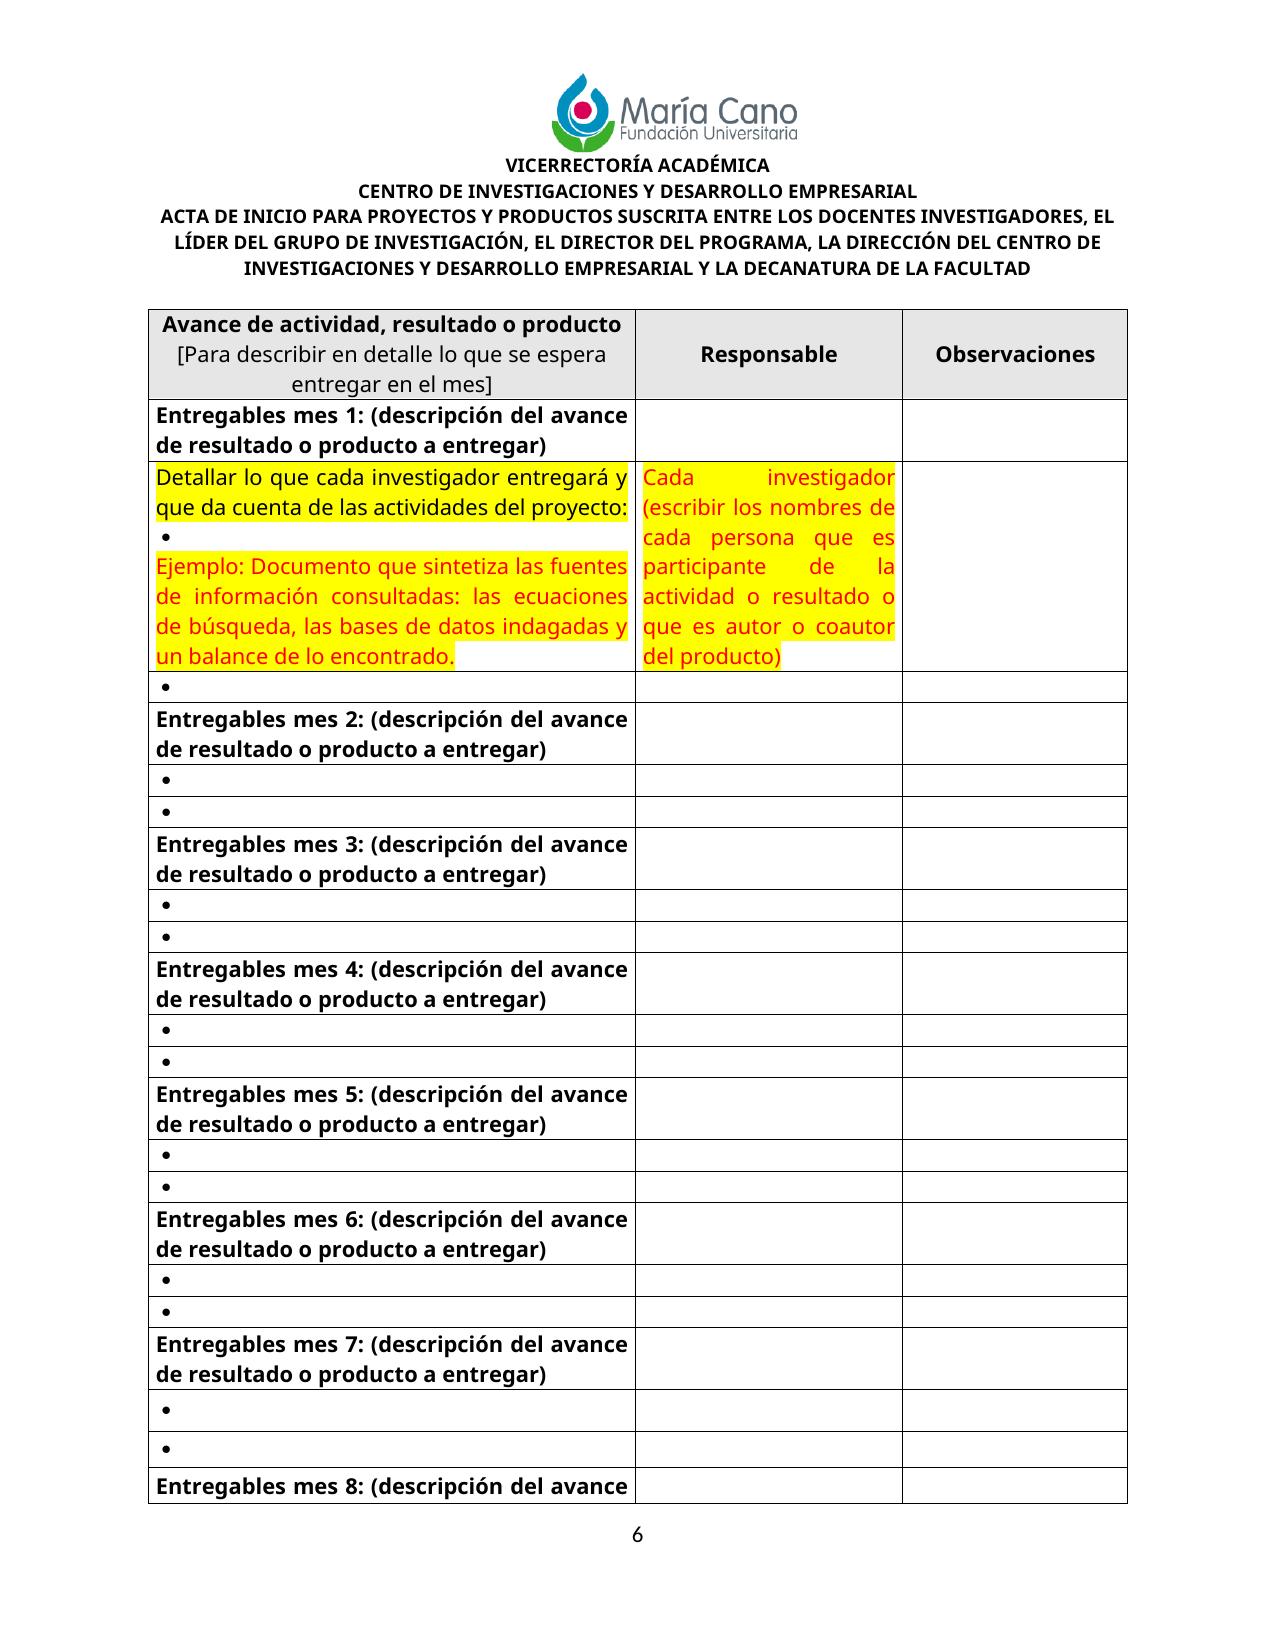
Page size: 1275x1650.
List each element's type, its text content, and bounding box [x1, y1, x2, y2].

table_cell [903, 828, 1127, 889]
table_cell [903, 1140, 1127, 1171]
table_cell [903, 1047, 1127, 1077]
table_cell [149, 1390, 635, 1431]
table_cell [636, 765, 902, 796]
table_cell [903, 1078, 1127, 1139]
table_cell Detallar lo que cada investigador entregará y que da cuenta de las actividades del proyecto: Ejemplo: Documento que sintetiza las fuentes de información consultadas: las ecuaciones de búsqueda, las bases de datos indagadas y un balance de lo encontrado. [149, 462, 635, 671]
table_cell [903, 922, 1127, 952]
table_cell [636, 1432, 902, 1467]
table_cell Entregables mes 1: (descripción del avance de resultado o producto a entregar) [149, 400, 635, 461]
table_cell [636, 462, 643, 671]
table_cell [903, 797, 1127, 827]
table_cell [903, 1015, 1127, 1046]
table_cell [149, 672, 635, 702]
table_cell [903, 1468, 1127, 1503]
table_cell Observaciones [903, 310, 1127, 398]
table_cell [903, 672, 1127, 702]
table_cell [149, 922, 635, 952]
table_cell [149, 1265, 635, 1296]
table_cell Avance de actividad, resultado o producto [Para describir en detalle lo que se espera entregar en el mes] [149, 310, 635, 398]
table_cell [636, 1468, 902, 1503]
table_cell [903, 890, 1127, 921]
table_cell [903, 1328, 1127, 1389]
table_cell [903, 1297, 1127, 1327]
table_cell [636, 1328, 902, 1389]
table_cell [903, 703, 1127, 764]
table_cell [636, 703, 902, 764]
table_cell Entregables mes 2: (descripción del avance de resultado o producto a entregar) [149, 703, 635, 764]
table_cell Responsable [636, 310, 902, 398]
table_cell [149, 1172, 635, 1202]
table_cell [636, 1140, 902, 1171]
table_cell [636, 1015, 902, 1046]
picture [551, 73, 798, 153]
table_cell [149, 1140, 635, 1171]
table_cell [903, 462, 1127, 671]
table_cell [903, 1203, 1127, 1264]
table_cell [636, 1078, 902, 1139]
table_cell [636, 672, 902, 702]
table_cell [636, 953, 902, 1014]
table_cell [149, 797, 635, 827]
table_cell [903, 400, 1127, 461]
table_cell [636, 797, 902, 827]
table_cell [636, 922, 902, 952]
table_cell [903, 1172, 1127, 1202]
table_cell Cada investigador (escribir los nombres de cada persona que es participante de la actividad o resultado o que es autor o coautor del producto) [781, 462, 902, 671]
table_cell [149, 765, 635, 796]
table_cell [149, 1015, 635, 1046]
table_cell [149, 890, 635, 921]
table_cell Entregables mes 3: (descripción del avance de resultado o producto a entregar) [149, 828, 635, 889]
table_cell [636, 1047, 902, 1077]
table_cell Entregables mes 6: (descripción del avance de resultado o producto a entregar) [149, 1203, 635, 1264]
table_cell [149, 1297, 635, 1327]
table_cell [903, 953, 1127, 1014]
table_cell [636, 828, 902, 889]
table_cell [903, 1390, 1127, 1431]
table_cell [903, 1432, 1127, 1467]
table_cell [903, 765, 1127, 796]
table_cell Entregables mes 7: (descripción del avance de resultado o producto a entregar) [149, 1328, 635, 1389]
table_cell [149, 1432, 635, 1467]
table_cell [636, 400, 902, 461]
table_cell [636, 890, 902, 921]
table_cell [149, 1047, 635, 1077]
table_cell Entregables mes 8: (descripción del avance de resultado o producto a entregar) [149, 1468, 635, 1503]
table_cell [636, 1265, 902, 1296]
table_cell Entregables mes 4: (descripción del avance de resultado o producto a entregar) [149, 953, 635, 1014]
table_cell [636, 1390, 902, 1431]
table_cell Entregables mes 5: (descripción del avance de resultado o producto a entregar) [149, 1078, 635, 1139]
table_cell [636, 1297, 902, 1327]
table_cell [636, 1203, 902, 1264]
table_cell [903, 1265, 1127, 1296]
table_cell [636, 1172, 902, 1202]
